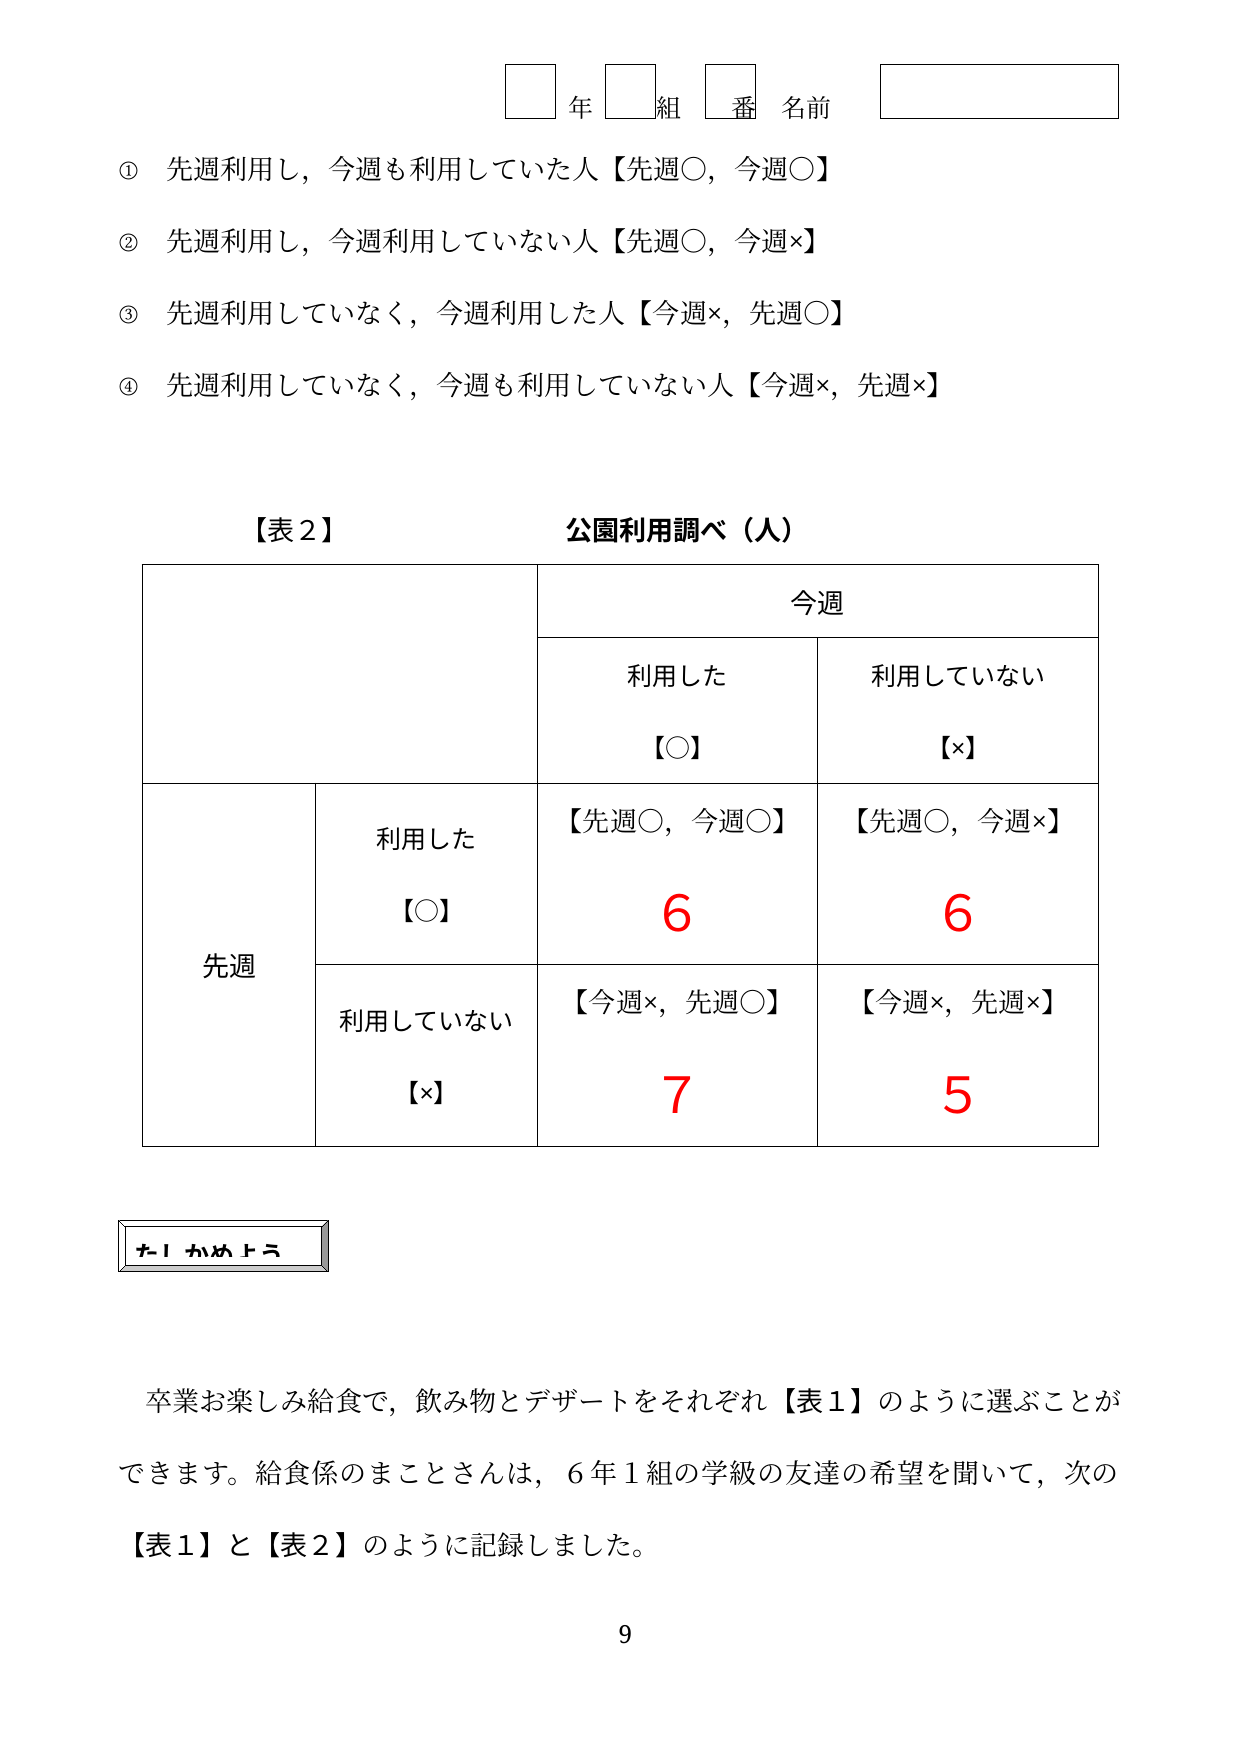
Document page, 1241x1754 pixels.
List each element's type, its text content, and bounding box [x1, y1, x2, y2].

table_cell 【今週×，先週×】 ５ [818, 965, 1098, 1146]
list ④ 先週利用していなく，今週も利用していない人【今週×，先週×】 [118, 348, 1122, 420]
table_header [143, 565, 537, 782]
table_cell 【今週×，先週○】 ７ [538, 965, 817, 1146]
table_cell 利用していない 【×】 [818, 638, 1098, 782]
text 卒業お楽しみ給食で，飲み物とデザートをそれぞれ【表１】のように選ぶことができます。給食係のまことさんは，６年１組の学級の友達の希望を聞いて，次の【表１】と【表２】のように記録しました。 [118, 1363, 1122, 1579]
text 【表２】 公園利用調べ（人） [118, 492, 1122, 564]
table_cell 【先週○，今週○】 ６ [538, 784, 817, 964]
table_header 今週 [538, 565, 1098, 637]
table_cell 利用した 【○】 [316, 784, 537, 964]
table_cell 先週 [143, 784, 315, 1146]
table_cell 【先週○，今週×】 ６ [818, 784, 1098, 964]
table_cell 利用した 【○】 [538, 638, 817, 782]
table_cell 利用していない 【×】 [316, 965, 537, 1146]
list ② 先週利用し，今週利用していない人【先週○，今週×】 [118, 204, 1122, 276]
list ③ 先週利用していなく，今週利用した人【今週×，先週○】 [118, 276, 1122, 348]
list ① 先週利用し，今週も利用していた人【先週○，今週○】 [118, 132, 1122, 204]
